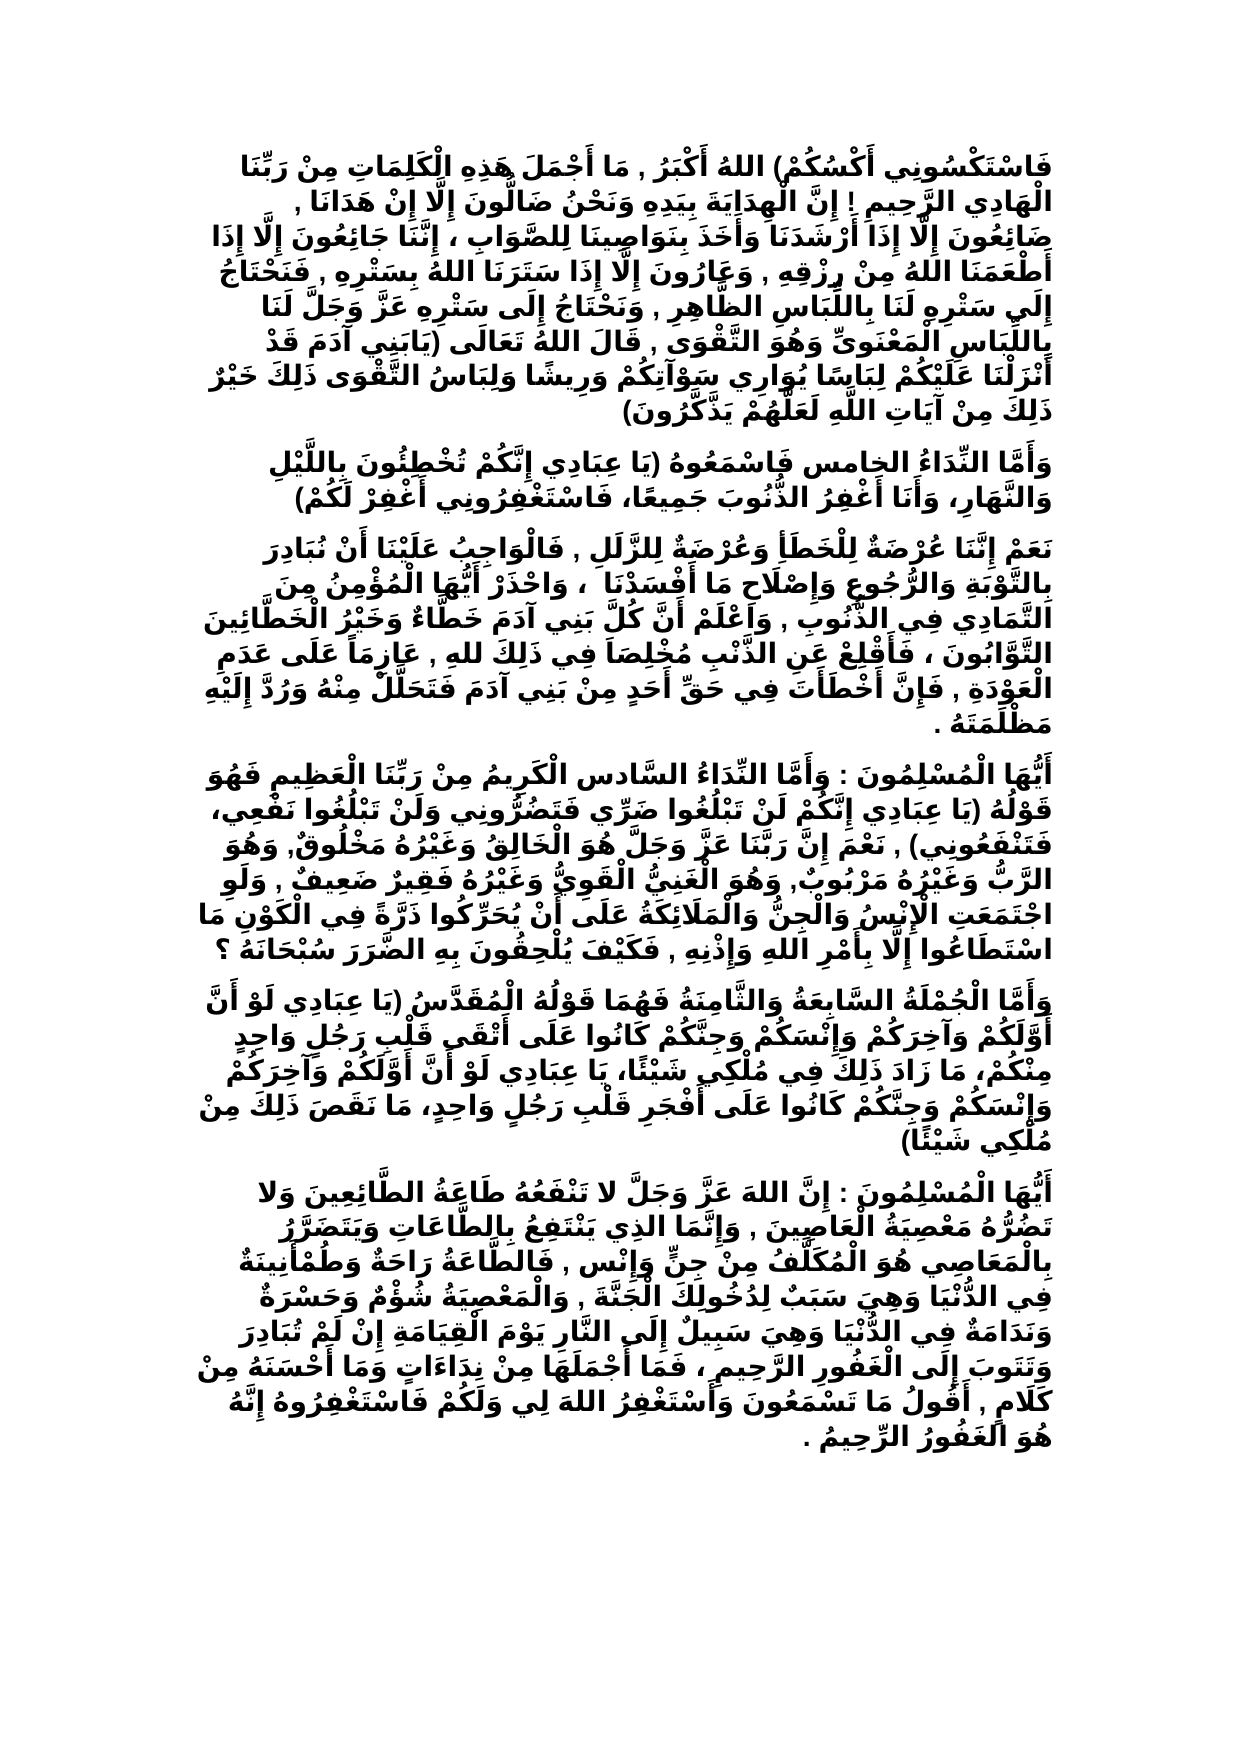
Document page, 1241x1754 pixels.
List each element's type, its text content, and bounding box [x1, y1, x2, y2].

text أَيُّهَا الْمُسْلِمُونَ : وَأَمَّا النِّدَاءُ السَّادس الْكَرِيمُ مِنْ رَبِّنَا الْعَظِيمِ فَهُوَ قَوْلُهُ (يَا عِبَادِي إِنَّكُمْ لَنْ تَبْلُغُوا ضَرِّي فَتَضُرُّونِي وَلَنْ تَبْلُغُوا نَفْعِي، فَتَنْفَعُونِي) , نَعْمَ إِنَّ رَبَّنَا عَزَّ وَجَلَّ هُوَ الْخَالِقُ وَغَيْرُهُ مَخْلُوقٌ, وَهُوَ الرَّبُّ وَغَيْرُهُ مَرْبُوبٌ, وَهُوَ الْغَنِيُّ الْقَوِيُّ وَغَيْرُهُ فَقِيرٌ ضَعِيفٌ , وَلَوِ اجْتَمَعَتِ الْإِنْسُ وَالْجِنُّ وَالْمَلَائِكَةُ عَلَى أَنْ يُحَرِّكُوا ذَرَّةً فِي الْكَوْنِ مَا اسْتَطَاعُوا إِلَّا بِأَمْرِ اللهِ وَإِذْنِهِ , فَكَيْفَ يُلْحِقُونَ بِهِ الضَّرَرَ سُبْحَانَهُ ؟ [187, 758, 1053, 965]
text أَيُّهَا الْمُسْلِمُونَ : إِنَّ اللهَ عَزَّ وَجَلَّ لا تَنْفَعُهُ طَاعَةُ الطَّائِعِينَ وَلا تَضُرُّهُ مَعْصِيَةُ الْعَاصِينَ , وَإِنَّمَا الذِي يَنْتَفِعُ بِالطَّاعَاتِ وَيَتَضَرَّرُ بِالْمَعَاصِي هُوَ الْمُكَلَّفُ مِنْ جِنٍّ وَإِنْس , فَالطَّاعَةُ رَاحَةٌ وَطُمْأَنِينَةٌ فِي الدُّنْيَا وَهِيَ سَبَبٌ لِدُخُولِكَ الْجَنَّةَ , وَالْمَعْصِيَةُ شُؤْمٌ وَحَسْرَةٌ وَنَدَامَةٌ فِي الدُّنْيَا وَهِيَ سَبِيلٌ إِلَى النَّارِ يَوْمَ الْقِيَامَةِ إِنْ لَمْ تُبَادِرَ وَتَتَوبَ إِلَى الْغَفُورِ الرَّحِيمِ ، فَمَا أَجْمَلَهَا مِنْ نِدَاءَاتٍ وَمَا أَحْسَنَهُ مِنْ كَلَامٍ , أَقُولُ مَا تَسْمَعُونَ وَأَسْتَغْفِرُ اللهَ لِي وَلَكُمْ فَاسْتَغْفِرُوهُ إِنَّهُ هُوَ الغَفُورُ الرِّحِيمُ . [187, 1176, 1053, 1452]
text نَعَمْ إِنَّنَا عُرْضَةٌ لِلْخَطَأِ وَعُرْضَةٌ لِلزَّلَلِ , فَالْوَاجِبُ عَلَيْنَا أَنْ نُبَادِرَ بِالتَّوْبَةِ وَالرُّجُوعِ وَإِصْلَاحِ مَا أَفْسَدْنَا ، وَاحْذَرْ أَيُّهَا الْمُؤْمِنُ مِنَ التَّمَادِي فِي الذُّنُوبِ , وَاعْلَمْ أَنَّ كُلَّ بَنِي آدَمَ خَطَّاءٌ وَخَيْرُ الْخَطَّائِينَ التَّوَّابُونَ ، فَأَقْلِعْ عَنِ الذَّنْبِ مُخْلِصَاَ فِي ذَلِكَ للهِ , عَازِمَاً عَلَى عَدَمِ الْعَوْدَةِ , فَإِنَّ أَخْطَأَتَ فِي حَقِّ أَحَدٍ مِنْ بَنِي آدَمَ فَتَحَلَّلْ مِنْهُ وَرُدَّ إِلَيْهِ مَظْلَمَتَهُ . [187, 532, 1053, 739]
text وَأَمَّا النِّدَاءُ الخامس فَاسْمَعُوهُ (يَا عِبَادِي إِنَّكُمْ تُخْطِئُونَ بِاللَّيْلِ وَالنَّهَارِ، وَأَنَا أَغْفِرُ الذُّنُوبَ جَمِيعًا، فَاسْتَغْفِرُونِي أَغْفِرْ لَكُمْ) [187, 446, 1053, 513]
text وَأَمَّا الْجُمْلَةُ السَّابِعَةُ وَالثَّامِنَةُ فَهُمَا قَوْلُهُ الْمُقَدَّسُ (يَا عِبَادِي لَوْ أَنَّ أَوَّلَكُمْ وَآخِرَكُمْ وَإِنْسَكُمْ وَجِنَّكُمْ كَانُوا عَلَى أَتْقَى قَلْبِ رَجُلٍ وَاحِدٍ مِنْكُمْ، مَا زَادَ ذَلِكَ فِي مُلْكِي شَيْئًا، يَا عِبَادِي لَوْ أَنَّ أَوَّلَكُمْ وَآخِرَكُمْ وَإِنْسَكُمْ وَجِنَّكُمْ كَانُوا عَلَى أَفْجَرِ قَلْبِ رَجُلٍ وَاحِدٍ، مَا نَقَصَ ذَلِكَ مِنْ مُلْكِي شَيْئًا) [187, 984, 1053, 1156]
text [187, 150, 1053, 427]
